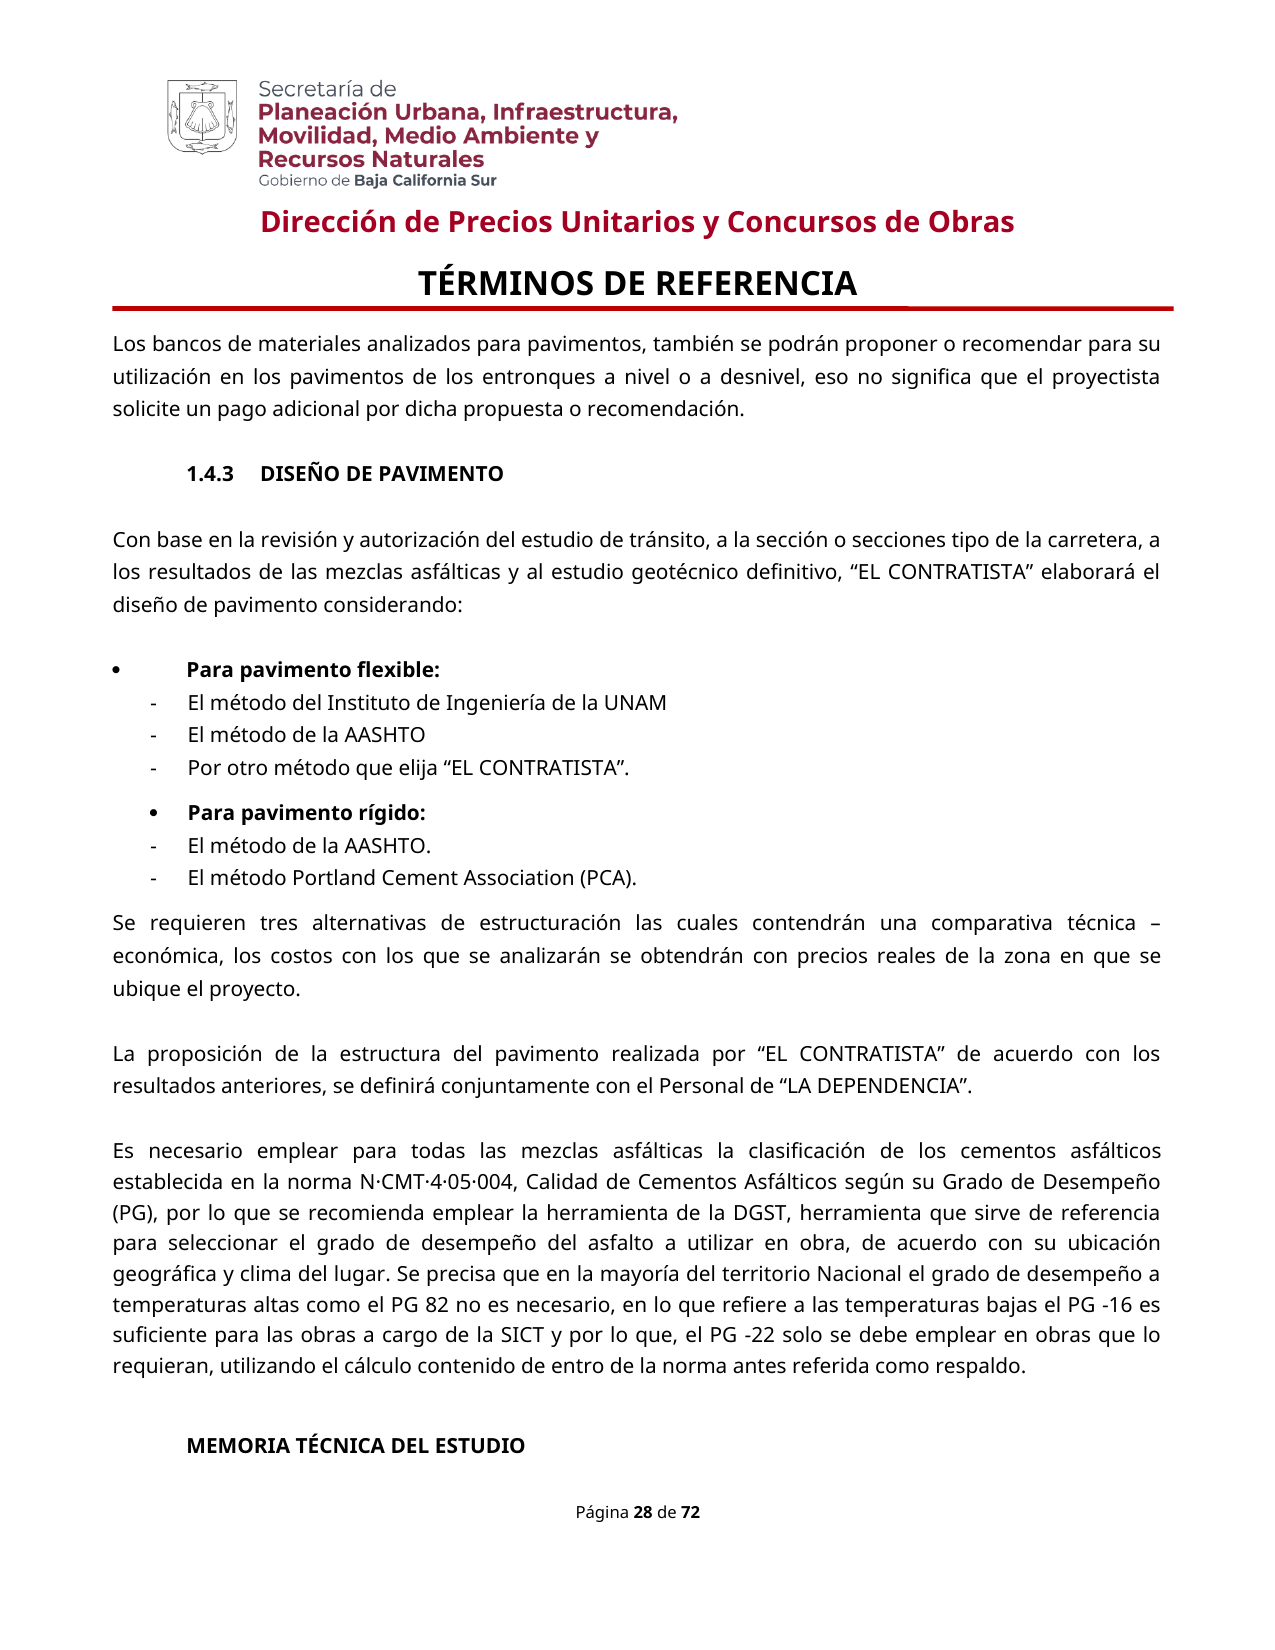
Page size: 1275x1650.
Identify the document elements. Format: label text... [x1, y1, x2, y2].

list Los bancos de materiales analizados para pavimentos, también se podrán proponer o recomendar para su utilización en los pavimentos de los entronques a nivel o a desnivel, eso no significa que el proyectista solicite un pago adicional por dicha propuesta o recomendación. [112, 329, 1162, 423]
picture [120, 73, 697, 202]
text Es necesario emplear para todas las mezclas asfálticas la clasificación de los cementos asfálticos establecida en la norma N·CMT·4·05·004, Calidad de Cementos Asfálticos según su Grado de Desempeño (PG), por lo que se recomienda emplear la herramienta de la DGST, herramienta que sirve de referencia para seleccionar el grado de desempeño del asfalto a utilizar en obra, de acuerdo con su ubicación geográfica y clima del lugar. Se precisa que en la mayoría del territorio Nacional el grado de desempeño a temperaturas altas como el PG 82 no es necesario, en lo que refiere a las temperaturas bajas el PG -16 es suficiente para las obras a cargo de la SICT y por lo que, el PG -22 solo se debe emplear en obras que lo requieran, utilizando el cálculo contenido de entro de la norma antes referida como respaldo. [112, 1137, 1162, 1379]
list El método Portland Cement Association (PCA). [150, 863, 1162, 892]
subtitle Para pavimento flexible: [112, 655, 1162, 684]
list El método de la AASHTO [150, 720, 1162, 749]
list El método del Instituto de Ingeniería de la UNAM [150, 688, 1162, 716]
subtitle Para pavimento rígido: [150, 798, 1162, 827]
text 1.4.3 DISEÑO DE PAVIMENTO [112, 459, 1162, 488]
text Se requieren tres alternativas de estructuración las cuales contendrán una comparativa técnica – económica, los costos con los que se analizarán se obtendrán con precios reales de la zona en que se ubique el proyecto. [112, 908, 1162, 1002]
list Por otro método que elija “EL CONTRATISTA”. [150, 753, 1162, 781]
text La proposición de la estructura del pavimento realizada por “EL CONTRATISTA” de acuerdo con los resultados anteriores, se definirá conjuntamente con el Personal de “LA DEPENDENCIA”. [112, 1039, 1162, 1100]
text MEMORIA TÉCNICA DEL ESTUDIO [112, 1431, 1162, 1459]
text Con base en la revisión y autorización del estudio de tránsito, a la sección o secciones tipo de la carretera, a los resultados de las mezclas asfálticas y al estudio geotécnico definitivo, “EL CONTRATISTA” elaborará el diseño de pavimento considerando: [112, 525, 1162, 618]
list El método de la AASHTO. [150, 831, 1162, 859]
